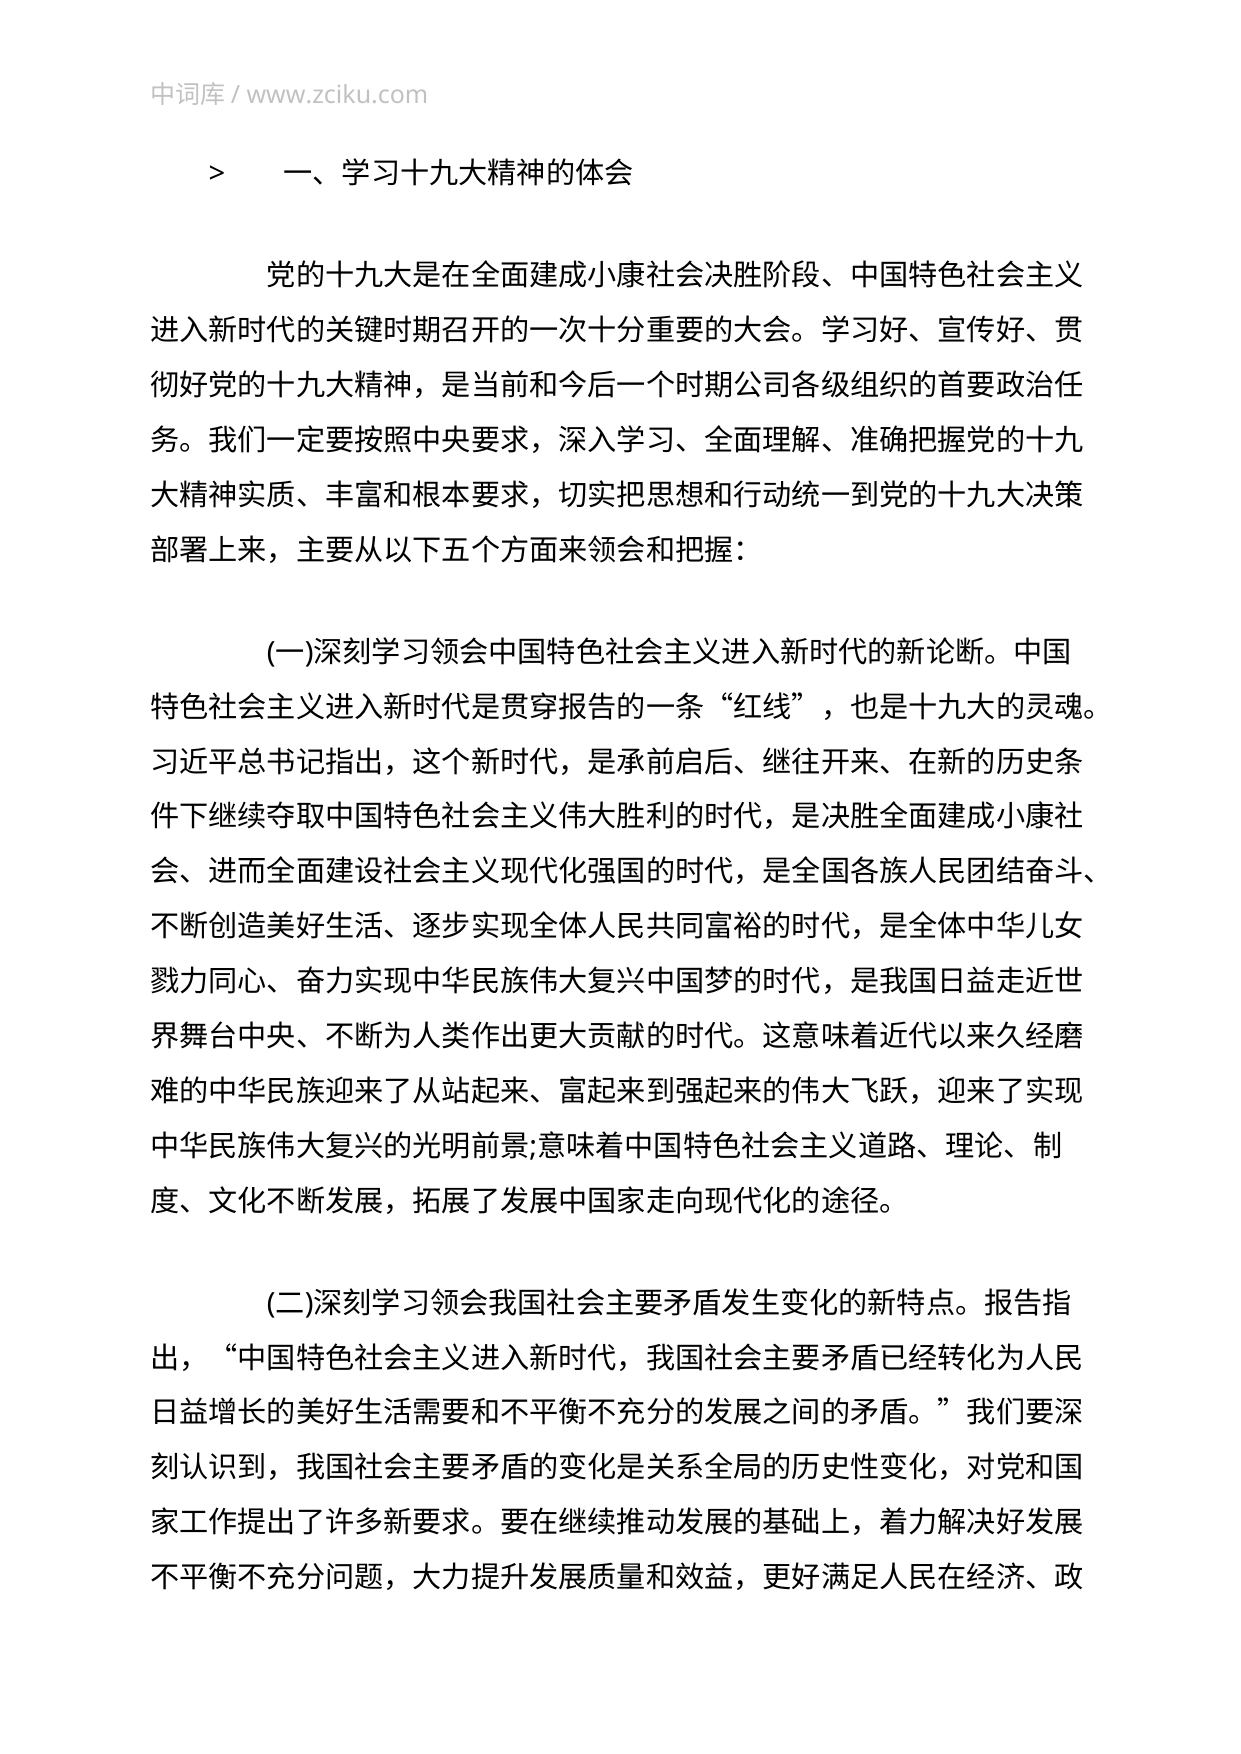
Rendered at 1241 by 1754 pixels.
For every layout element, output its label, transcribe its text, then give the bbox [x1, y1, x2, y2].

text > 一、学习十九大精神的体会 [150, 150, 1090, 192]
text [150, 1279, 1090, 1596]
text (一)深刻学习领会中国特色社会主义进入新时代的新论断。中国特色社会主义进入新时代是贯穿报告的一条“红线”，也是十九大的灵魂。习近平总书记指出，这个新时代，是承前启后、继往开来、在新的历史条件下继续夺取中国特色社会主义伟大胜利的时代，是决胜全面建成小康社会、进而全面建设社会主义现代化强国的时代，是全国各族人民团结奋斗、不断创造美好生活、逐步实现全体人民共同富裕的时代，是全体中华儿女戮力同心、奋力实现中华民族伟大复兴中国梦的时代，是我国日益走近世界舞台中央、不断为人类作出更大贡献的时代。这意味着近代以来久经磨难的中华民族迎来了从站起来、富起来到强起来的伟大飞跃，迎来了实现中华民族伟大复兴的光明前景;意味着中国特色社会主义道路、理论、制度、文化不断发展，拓展了发展中国家走向现代化的途径。 [150, 628, 1090, 1220]
text 党的十九大是在全面建成小康社会决胜阶段、中国特色社会主义进入新时代的关键时期召开的一次十分重要的大会。学习好、宣传好、贯彻好党的十九大精神，是当前和今后一个时期公司各级组织的首要政治任务。我们一定要按照中央要求，深入学习、全面理解、准确把握党的十九大精神实质、丰富和根本要求，切实把思想和行动统一到党的十九大决策部署上来，主要从以下五个方面来领会和把握： [150, 252, 1090, 569]
